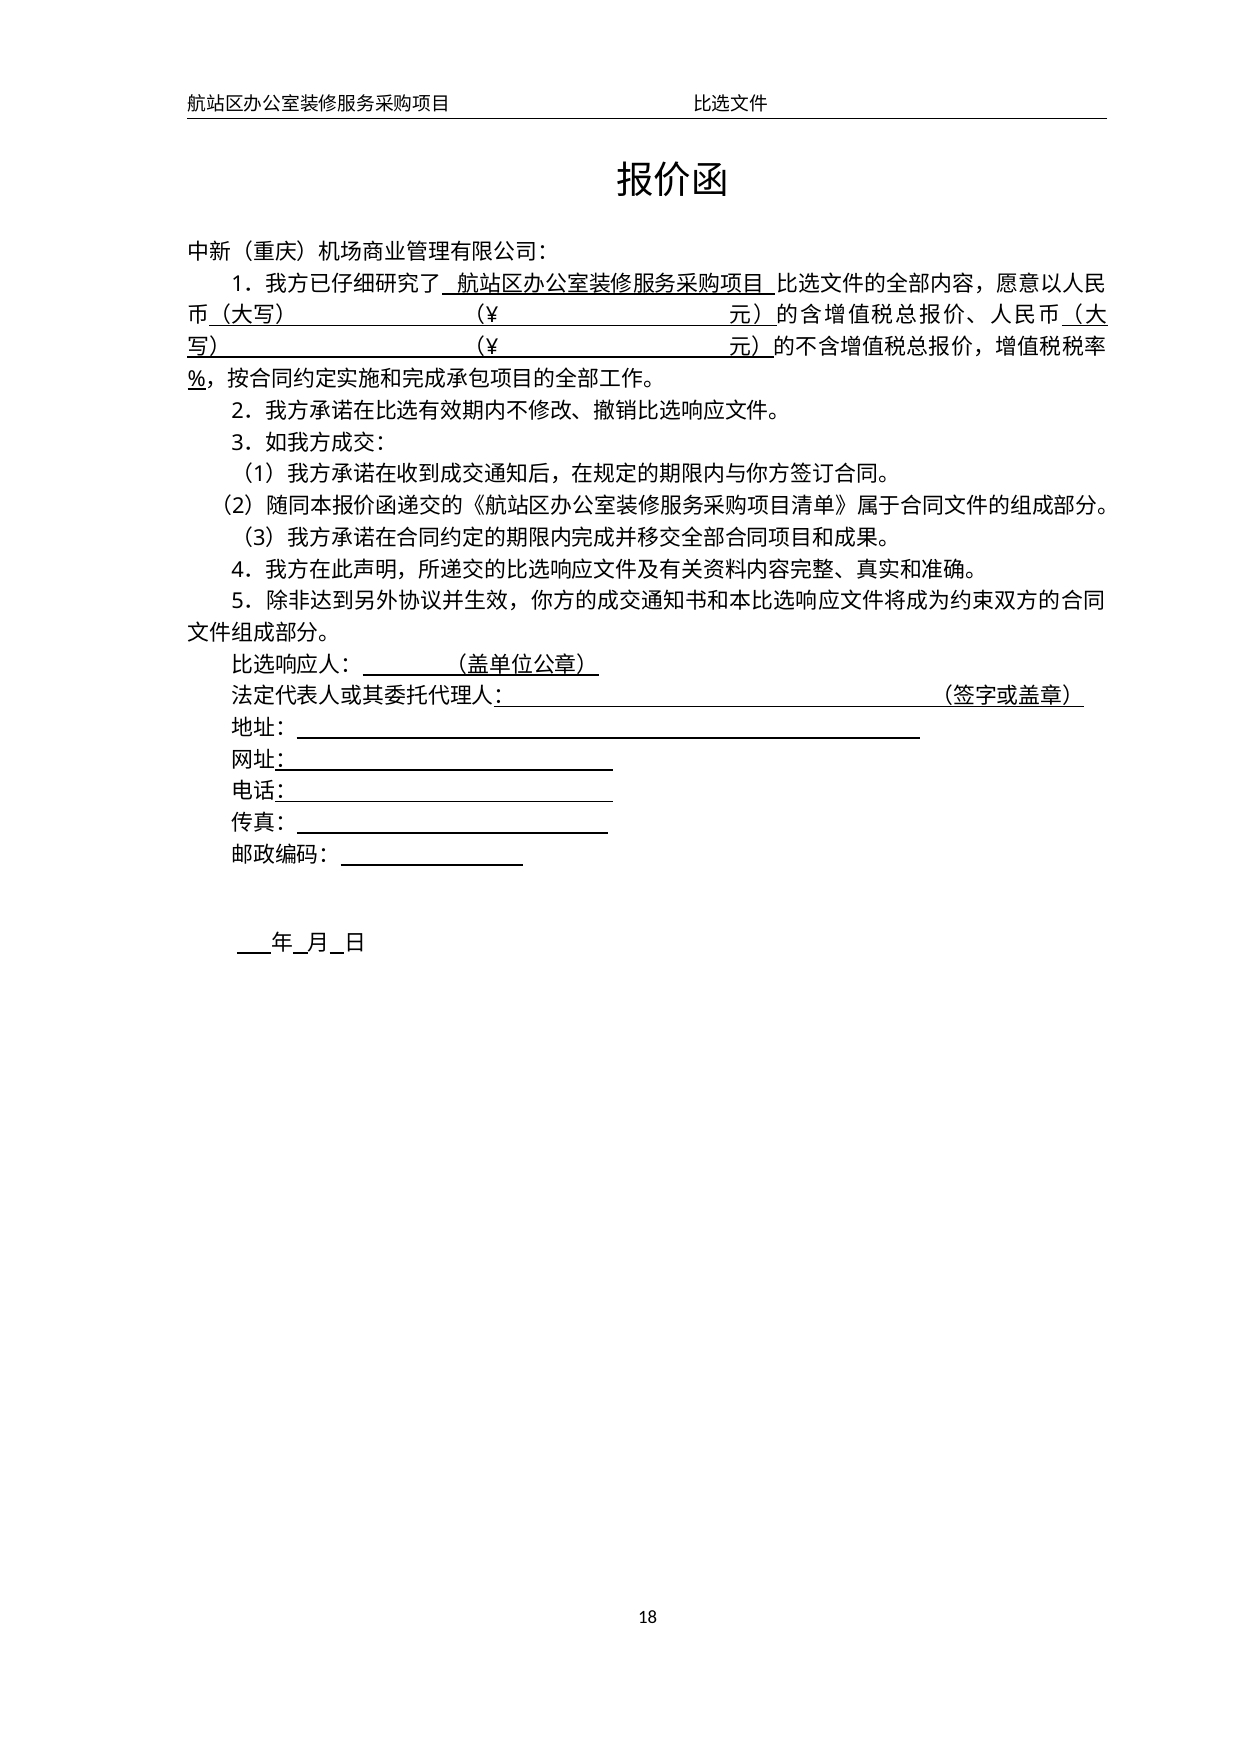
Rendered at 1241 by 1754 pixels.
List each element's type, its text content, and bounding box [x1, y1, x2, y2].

text 电话： [187, 773, 1107, 805]
subtitle 报价函 [187, 150, 1107, 204]
text 2．我方承诺在比选有效期内不修改、撤销比选响应文件。 [187, 393, 1107, 424]
text 4．我方在此声明，所递交的比选响应文件及有关资料内容完整、真实和准确。 [187, 552, 1107, 583]
text 传真： [187, 805, 1107, 837]
text 邮政编码： [187, 837, 1107, 868]
text 1．我方已仔细研究了 航站区办公室装修服务采购项目 比选文件的全部内容，愿意以人民币（大写） （¥ 元）的含增值税总报价、人民币（大写） （¥ 元）的不含增值税总报价，增值税税率 %，按合同约定实施和完成承包项目的全部工作。 [187, 266, 1107, 393]
text 3．如我方成交： [187, 424, 1107, 456]
text 地址： [187, 710, 1107, 742]
text 网址： [187, 742, 1107, 773]
text （2）随同本报价函递交的《航站区办公室装修服务采购项目清单》属于合同文件的组成部分。 [187, 488, 1107, 520]
text （3）我方承诺在合同约定的期限内完成并移交全部合同项目和成果。 [187, 520, 1107, 552]
text （1）我方承诺在收到成交通知后，在规定的期限内与你方签订合同。 [187, 456, 1107, 488]
text 法定代表人或其委托代理人： （签字或盖章） [187, 678, 1107, 710]
text 年 月 日 [187, 925, 1107, 957]
text 比选响应人： （盖单位公章） [187, 647, 1107, 678]
text 中新（重庆）机场商业管理有限公司： [187, 234, 1107, 266]
text 5．除非达到另外协议并生效，你方的成交通知书和本比选响应文件将成为约束双方的合同文件组成部分。 [187, 583, 1107, 647]
